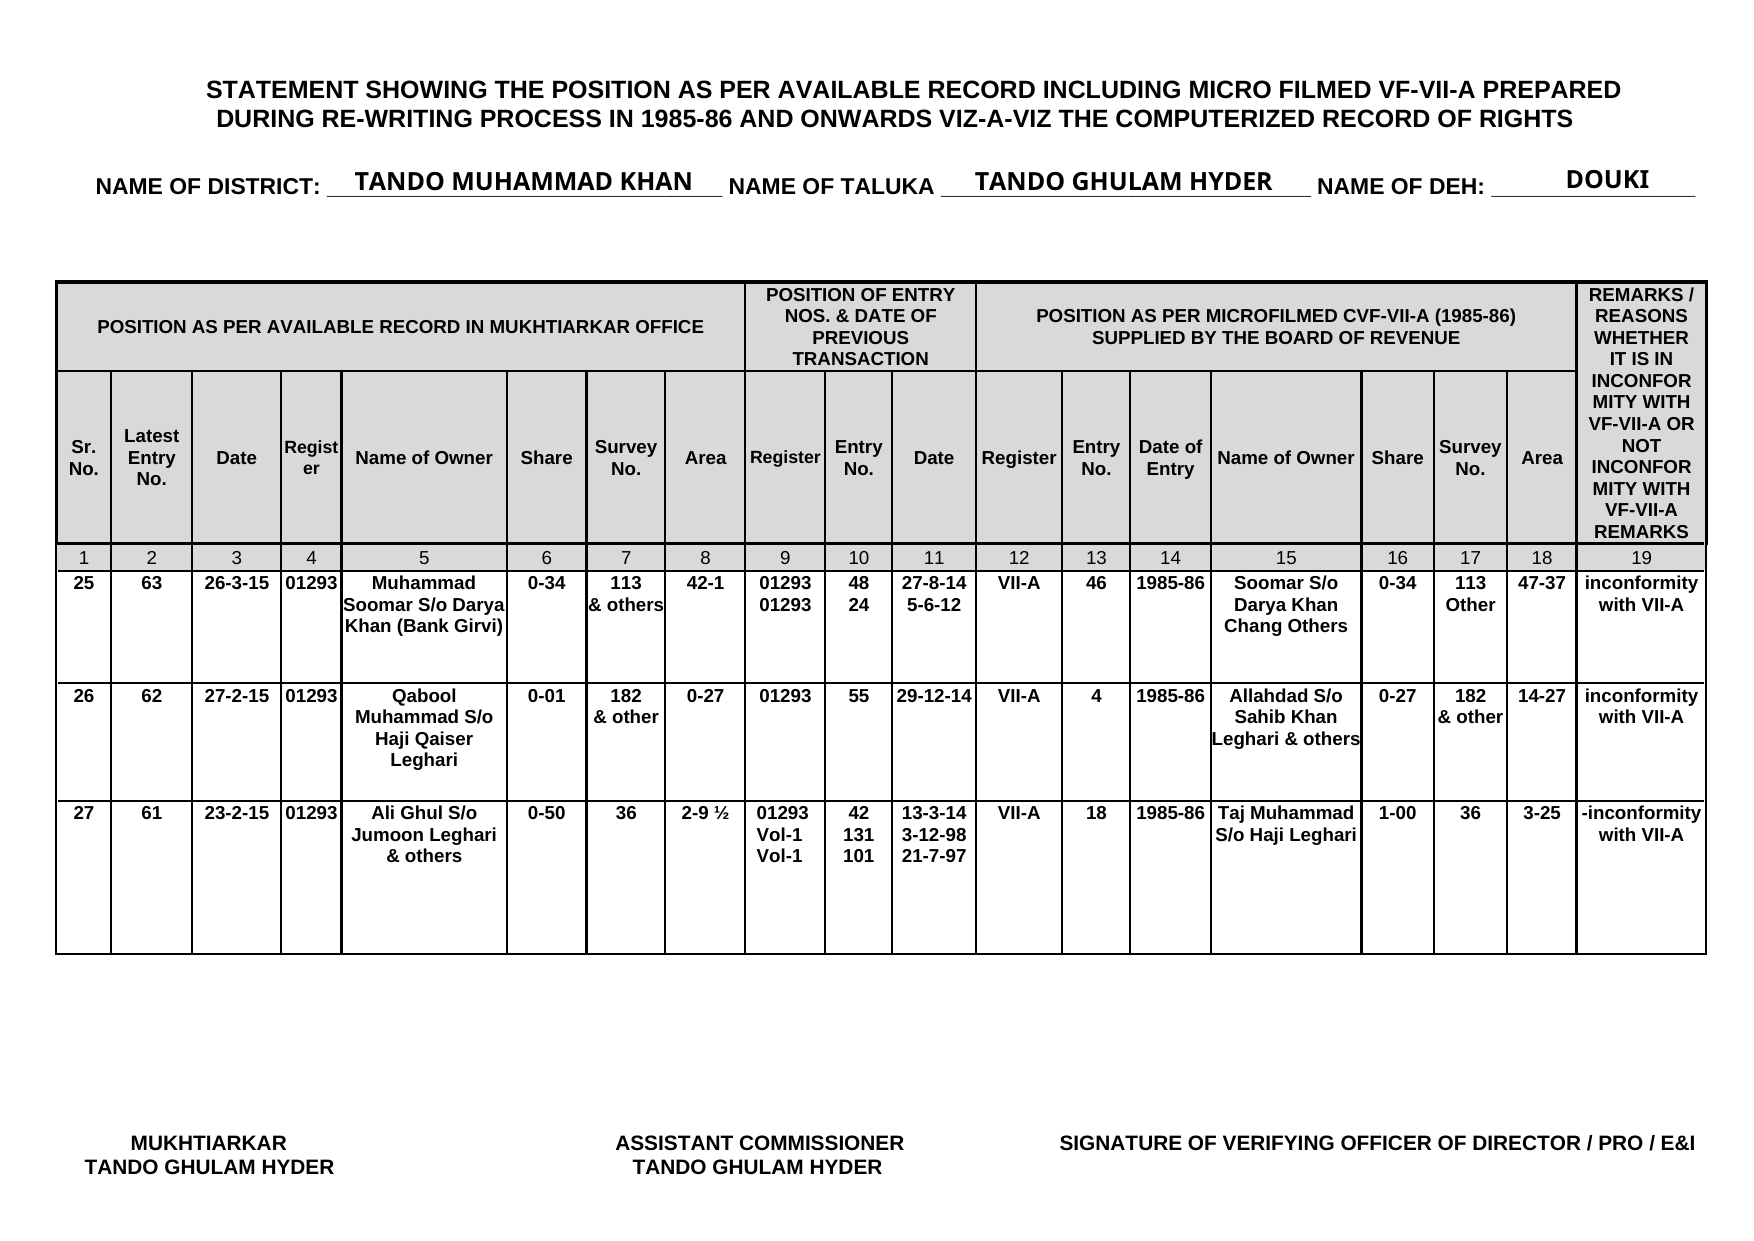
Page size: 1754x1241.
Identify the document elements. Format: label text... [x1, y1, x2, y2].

table_cell 15 [1212, 545, 1360, 570]
table_cell 61 [112, 802, 191, 953]
table_cell 63 [112, 572, 191, 682]
table_cell 62 [112, 684, 191, 800]
table_cell VII-A [977, 684, 1061, 800]
table_cell Date of Entry [1131, 372, 1210, 542]
table_cell 46 [1063, 572, 1129, 682]
table_cell 01293 [746, 684, 824, 800]
table_cell VII-A [977, 802, 1061, 953]
table_cell 01293 [282, 684, 340, 800]
table_cell 36 [588, 802, 664, 953]
table_cell 13-3-14 3-12-98 21-7-97 [893, 802, 975, 953]
table_header REMARKS / REASONS WHETHER IT IS IN INCONFORMITY WITH VF-VII-A OR NOT INCONFORMITY WITH VF-VII-A REMARKS [1578, 284, 1705, 542]
table_cell Name of Owner [343, 372, 506, 542]
table_cell 0-50 [508, 802, 585, 953]
table_cell 0-27 [1363, 684, 1433, 800]
table_cell 01293 Vol-1 Vol-1 [746, 802, 824, 953]
table_cell 0-34 [1363, 572, 1433, 682]
table_cell Soomar S/o Darya Khan Chang Others [1212, 572, 1360, 682]
table_cell 23-2-15 [193, 802, 280, 953]
table_cell 19 [1578, 542, 1705, 570]
table_cell 10 [826, 545, 891, 570]
table_cell 27 [57, 800, 110, 953]
table_cell 1 [57, 545, 110, 570]
table_cell 27-8-14 5-6-12 [893, 572, 975, 682]
table_cell 18 [1508, 545, 1575, 570]
table_cell 01293 [282, 802, 340, 953]
table_cell inconformity with VII-A [1578, 682, 1705, 800]
table_cell 8 [666, 545, 744, 570]
table_cell 55 [826, 684, 891, 800]
table_cell 182 & other [1435, 684, 1506, 800]
table_header POSITION AS PER AVAILABLE RECORD IN MUKHTIARKAR OFFICE [58, 284, 744, 370]
table_cell 26-3-15 [193, 572, 280, 682]
table_cell Date [893, 372, 975, 542]
table_cell 13 [1063, 545, 1129, 570]
table_cell 0-34 [508, 572, 585, 682]
table_cell Name of Owner [1212, 372, 1360, 542]
table_cell 11 [893, 545, 975, 570]
table_cell 0-27 [666, 684, 744, 800]
table_cell 4 [1063, 684, 1129, 800]
table_cell 9 [746, 545, 824, 570]
table_cell 5 [343, 545, 506, 570]
table_cell 27-2-15 [193, 684, 280, 800]
table_cell 17 [1435, 545, 1506, 570]
table_cell 26 [57, 682, 110, 800]
table_cell 3-25 [1508, 802, 1575, 953]
table_cell 36 [1435, 802, 1506, 953]
table_cell 12 [977, 545, 1061, 570]
table_header POSITION AS PER MICROFILMED CVF-VII-A (1985-86) SUPPLIED BY THE BOARD OF REVENUE [977, 284, 1575, 370]
table_cell -inconformity with VII-A [1578, 800, 1705, 953]
table_cell 1985-86 [1131, 802, 1210, 953]
table_cell 113 & others [588, 572, 664, 682]
table_cell inconformity with VII-A [1578, 570, 1705, 682]
table_cell Muhammad Soomar S/o Darya Khan (Bank Girvi) [343, 572, 506, 682]
table_cell Area [666, 372, 744, 542]
table_cell 182 & other [588, 684, 664, 800]
table_cell 113 Other [1435, 572, 1506, 682]
table_cell 18 [1063, 802, 1129, 953]
table_cell 01293 01293 [746, 572, 824, 682]
table_cell 0-01 [508, 684, 585, 800]
table_cell Register [746, 372, 824, 542]
table_cell 1-00 [1363, 802, 1433, 953]
table_cell 1985-86 [1131, 572, 1210, 682]
table_cell Register [282, 372, 340, 542]
table_cell 47-37 [1508, 572, 1575, 682]
table_cell Taj Muhammad S/o Haji Leghari [1212, 802, 1360, 953]
table_cell Survey No. [588, 372, 664, 542]
table_cell Register [977, 372, 1061, 542]
table_cell 42-1 [666, 572, 744, 682]
table_header POSITION OF ENTRY NOS. & DATE OF PREVIOUS TRANSACTION [746, 284, 975, 370]
table_cell 29-12-14 [893, 684, 975, 800]
table_cell Entry No. [826, 372, 891, 542]
table_cell 2-9 ½ [666, 802, 744, 953]
table_cell 6 [508, 545, 585, 570]
table_cell 48 24 [826, 572, 891, 682]
table_cell Latest Entry No. [112, 372, 191, 542]
table_cell Share [1363, 372, 1433, 542]
table_cell Ali Ghul S/o Jumoon Leghari & others [343, 802, 506, 953]
table_cell 25 [57, 570, 110, 682]
table_cell 01293 [282, 572, 340, 682]
table_cell 1985-86 [1131, 684, 1210, 800]
table_cell Allahdad S/o Sahib Khan Leghari & others [1212, 684, 1360, 800]
table_cell Entry No. [1063, 372, 1129, 542]
table_cell 2 [112, 545, 191, 570]
table_cell Area [1508, 372, 1575, 542]
table_cell 16 [1363, 545, 1433, 570]
table_cell 7 [588, 545, 664, 570]
table_cell Qabool Muhammad S/o Haji Qaiser Leghari [343, 684, 506, 800]
table_cell Sr. No. [58, 372, 110, 542]
table_cell Date [193, 372, 280, 542]
table_cell VII-A [977, 572, 1061, 682]
table_cell Share [508, 372, 585, 542]
table_cell 14 [1131, 545, 1210, 570]
table_cell Survey No. [1435, 372, 1506, 542]
table_cell 42 131 101 [826, 802, 891, 953]
table_cell 3 [193, 545, 280, 570]
table_cell 4 [282, 545, 340, 570]
table_cell 14-27 [1508, 684, 1575, 800]
